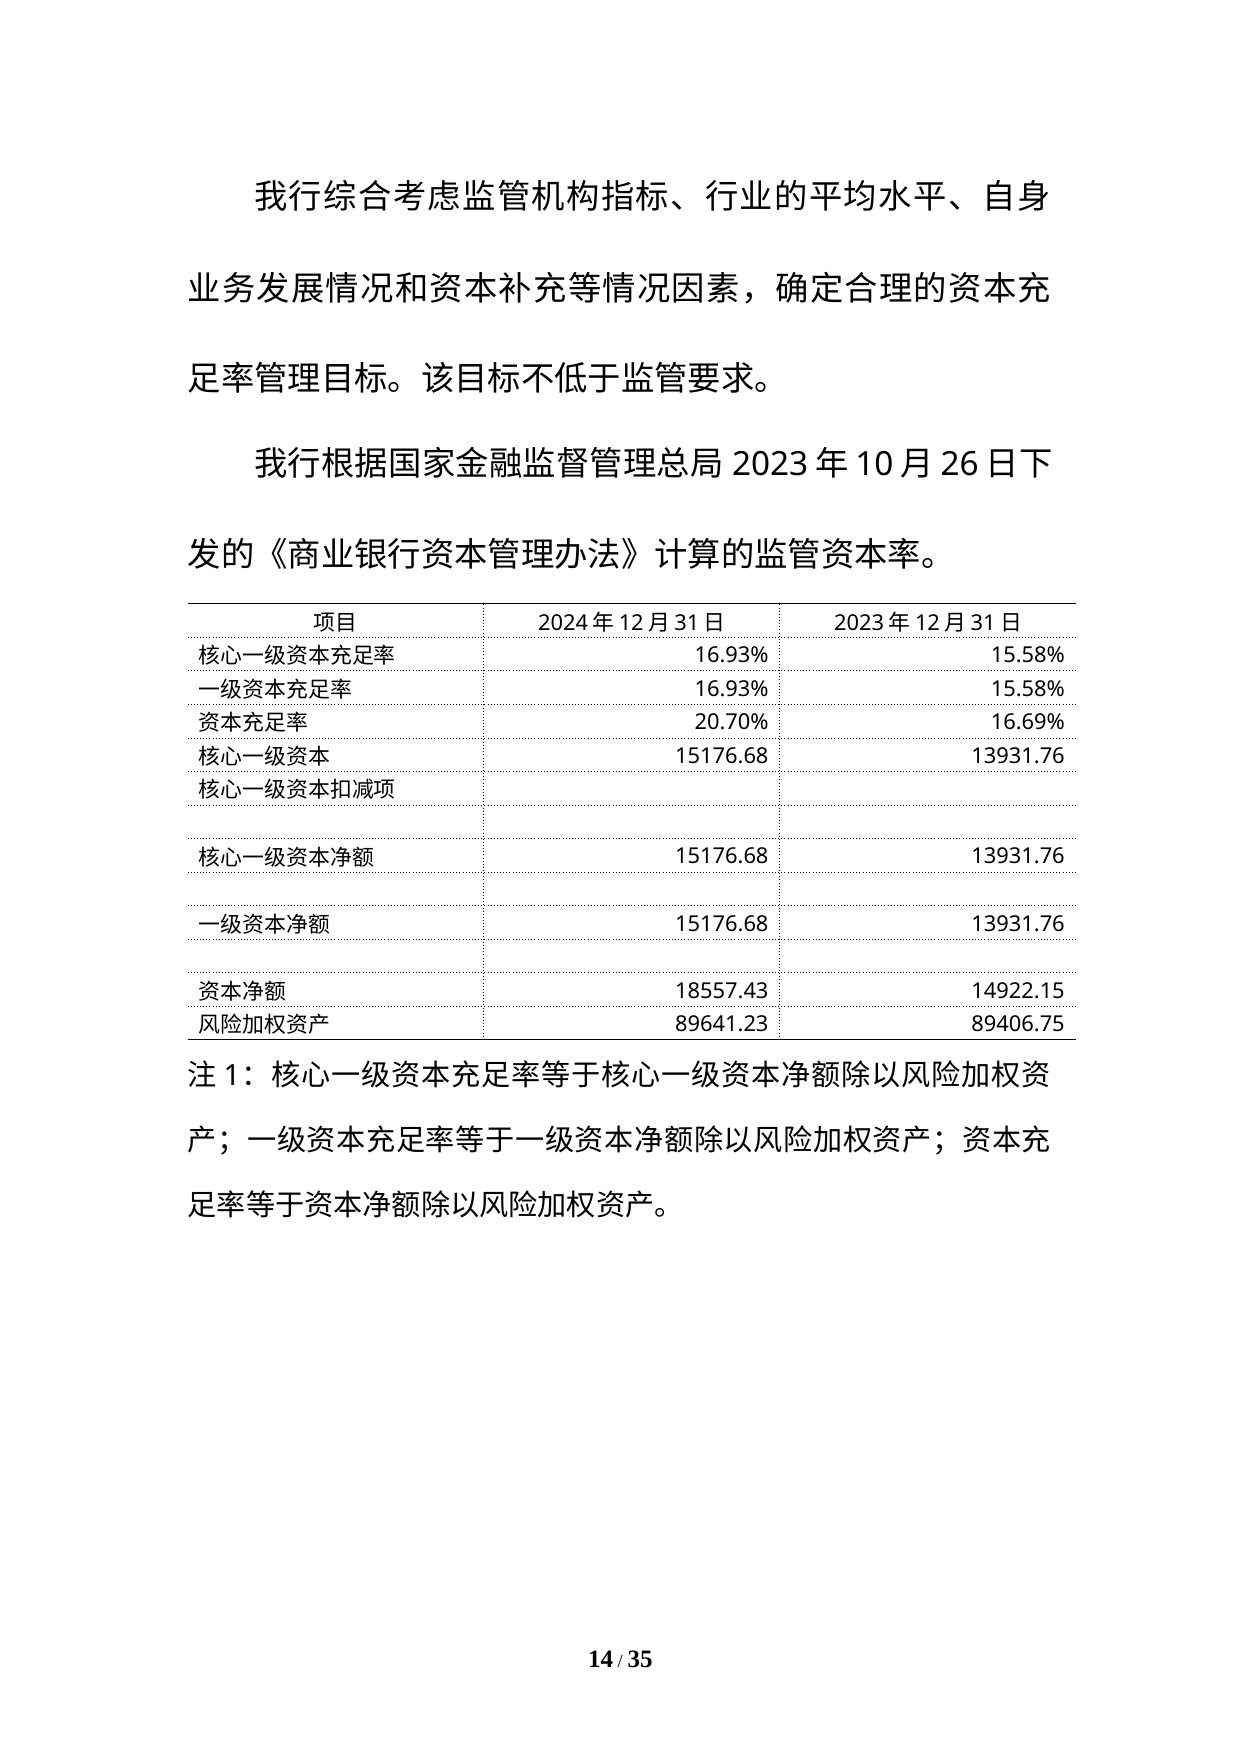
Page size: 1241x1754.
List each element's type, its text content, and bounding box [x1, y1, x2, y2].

text 我行根据国家金融监督管理总局2023年10月26日下发的《商业银行资本管理办法》计算的监管资本率。 [187, 428, 1053, 584]
table_cell 15176.68 [484, 838, 780, 872]
table_cell 20.70% [484, 704, 780, 737]
table_cell 资本充足率 [188, 704, 483, 737]
table_cell 15176.68 [484, 905, 780, 939]
table_cell 18557.43 [484, 972, 780, 1006]
table_cell [780, 872, 1076, 905]
table_cell 风险加权资产 [188, 1006, 483, 1039]
table_cell 核心一级资本充足率 [188, 637, 483, 670]
table_cell [188, 939, 483, 972]
table_cell 16.93% [484, 637, 780, 670]
table_cell 一级资本净额 [188, 905, 483, 939]
table_cell [780, 771, 1076, 804]
table_cell 15.58% [780, 637, 1076, 670]
table_cell 核心一级资本 [188, 738, 483, 771]
table_cell [780, 805, 1076, 838]
table_cell 16.69% [780, 704, 1076, 737]
table_cell 核心一级资本净额 [188, 838, 483, 872]
table_cell 13931.76 [780, 838, 1076, 872]
table_cell 14922.15 [780, 972, 1076, 1006]
table_cell 资本净额 [188, 972, 483, 1006]
table_header 2023年12月31日 [780, 604, 1076, 637]
table_header 2024年12月31日 [484, 604, 780, 637]
table_cell 13931.76 [780, 905, 1076, 939]
table_cell [484, 872, 780, 905]
table_cell 16.93% [484, 670, 780, 704]
table_cell 核心一级资本扣减项 [188, 771, 483, 804]
table_cell 一级资本充足率 [188, 670, 483, 704]
table_cell 15.58% [780, 670, 1076, 704]
table_header 项目 [188, 604, 483, 637]
text 我行综合考虑监管机构指标、行业的平均水平、自身业务发展情况和资本补充等情况因素，确定合理的资本充足率管理目标。该目标不低于监管要求。 [187, 162, 1053, 409]
table_cell [780, 939, 1076, 972]
table_cell [484, 771, 780, 804]
table_cell 89641.23 [484, 1006, 780, 1039]
table_cell [484, 939, 780, 972]
table_cell [484, 805, 780, 838]
table_cell 89406.75 [780, 1006, 1076, 1039]
table_cell 13931.76 [780, 738, 1076, 771]
text 注1：核心一级资本充足率等于核心一级资本净额除以风险加权资产；一级资本充足率等于一级资本净额除以风险加权资产；资本充足率等于资本净额除以风险加权资产。 [187, 1040, 1053, 1235]
table_cell 15176.68 [484, 738, 780, 771]
table_cell [188, 805, 483, 838]
table_cell [188, 872, 483, 905]
